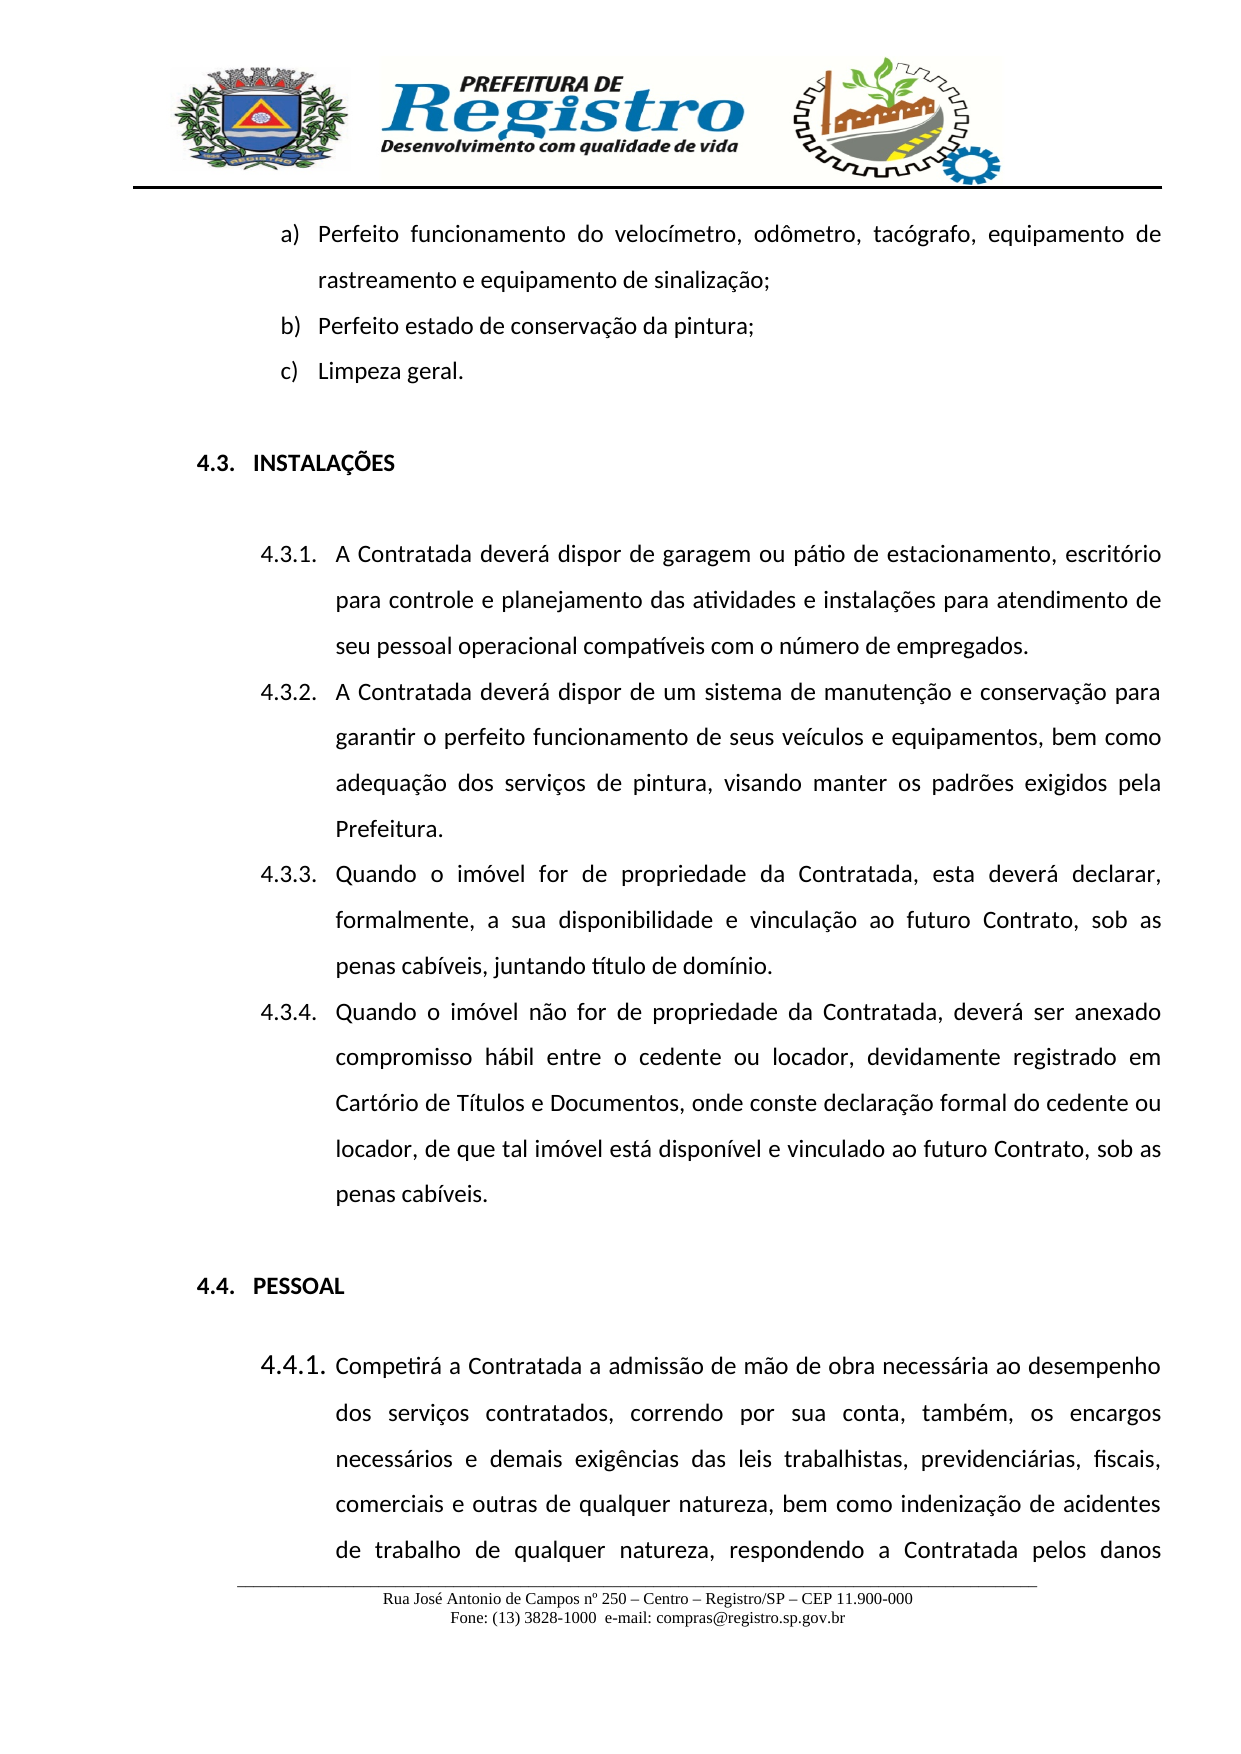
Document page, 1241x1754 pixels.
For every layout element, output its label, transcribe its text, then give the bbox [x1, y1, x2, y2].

list Limpeza geral. [280, 356, 1162, 386]
list Perfeito estado de conservação da pintura; [280, 310, 1162, 340]
picture [132, 56, 1019, 185]
list INSTALAÇÕES [197, 447, 1162, 477]
list Perfeito funcionamento do velocímetro, odômetro, tacógrafo, equipamento de rastreamento e equipamento de sinalização; [280, 218, 1162, 294]
list A Contratada deverá dispor de um sistema de manutenção e conservação para garantir o perfeito funcionamento de seus veículos e equipamentos, bem como adequação dos serviços de pintura, visando manter os padrões exigidos pela Prefeitura. [260, 676, 1162, 843]
list Quando o imóvel não for de propriedade da Contratada, deverá ser anexado compromisso hábil entre o cedente ou locador, devidamente registrado em Cartório de Títulos e Documentos, onde conste declaração formal do cedente ou locador, de que tal imóvel está disponível e vinculado ao futuro Contrato, sob as penas cabíveis. [260, 996, 1162, 1209]
list Quando o imóvel for de propriedade da Contratada, esta deverá declarar, formalmente, a sua disponibilidade e vinculação ao futuro Contrato, sob as penas cabíveis, juntando título de domínio. [260, 858, 1162, 981]
list A Contratada deverá dispor de garagem ou pátio de estacionamento, escritório para controle e planejamento das atividades e instalações para atendimento de seu pessoal operacional compatíveis com o número de empregados. [260, 538, 1162, 660]
list PESSOAL [197, 1270, 1162, 1301]
